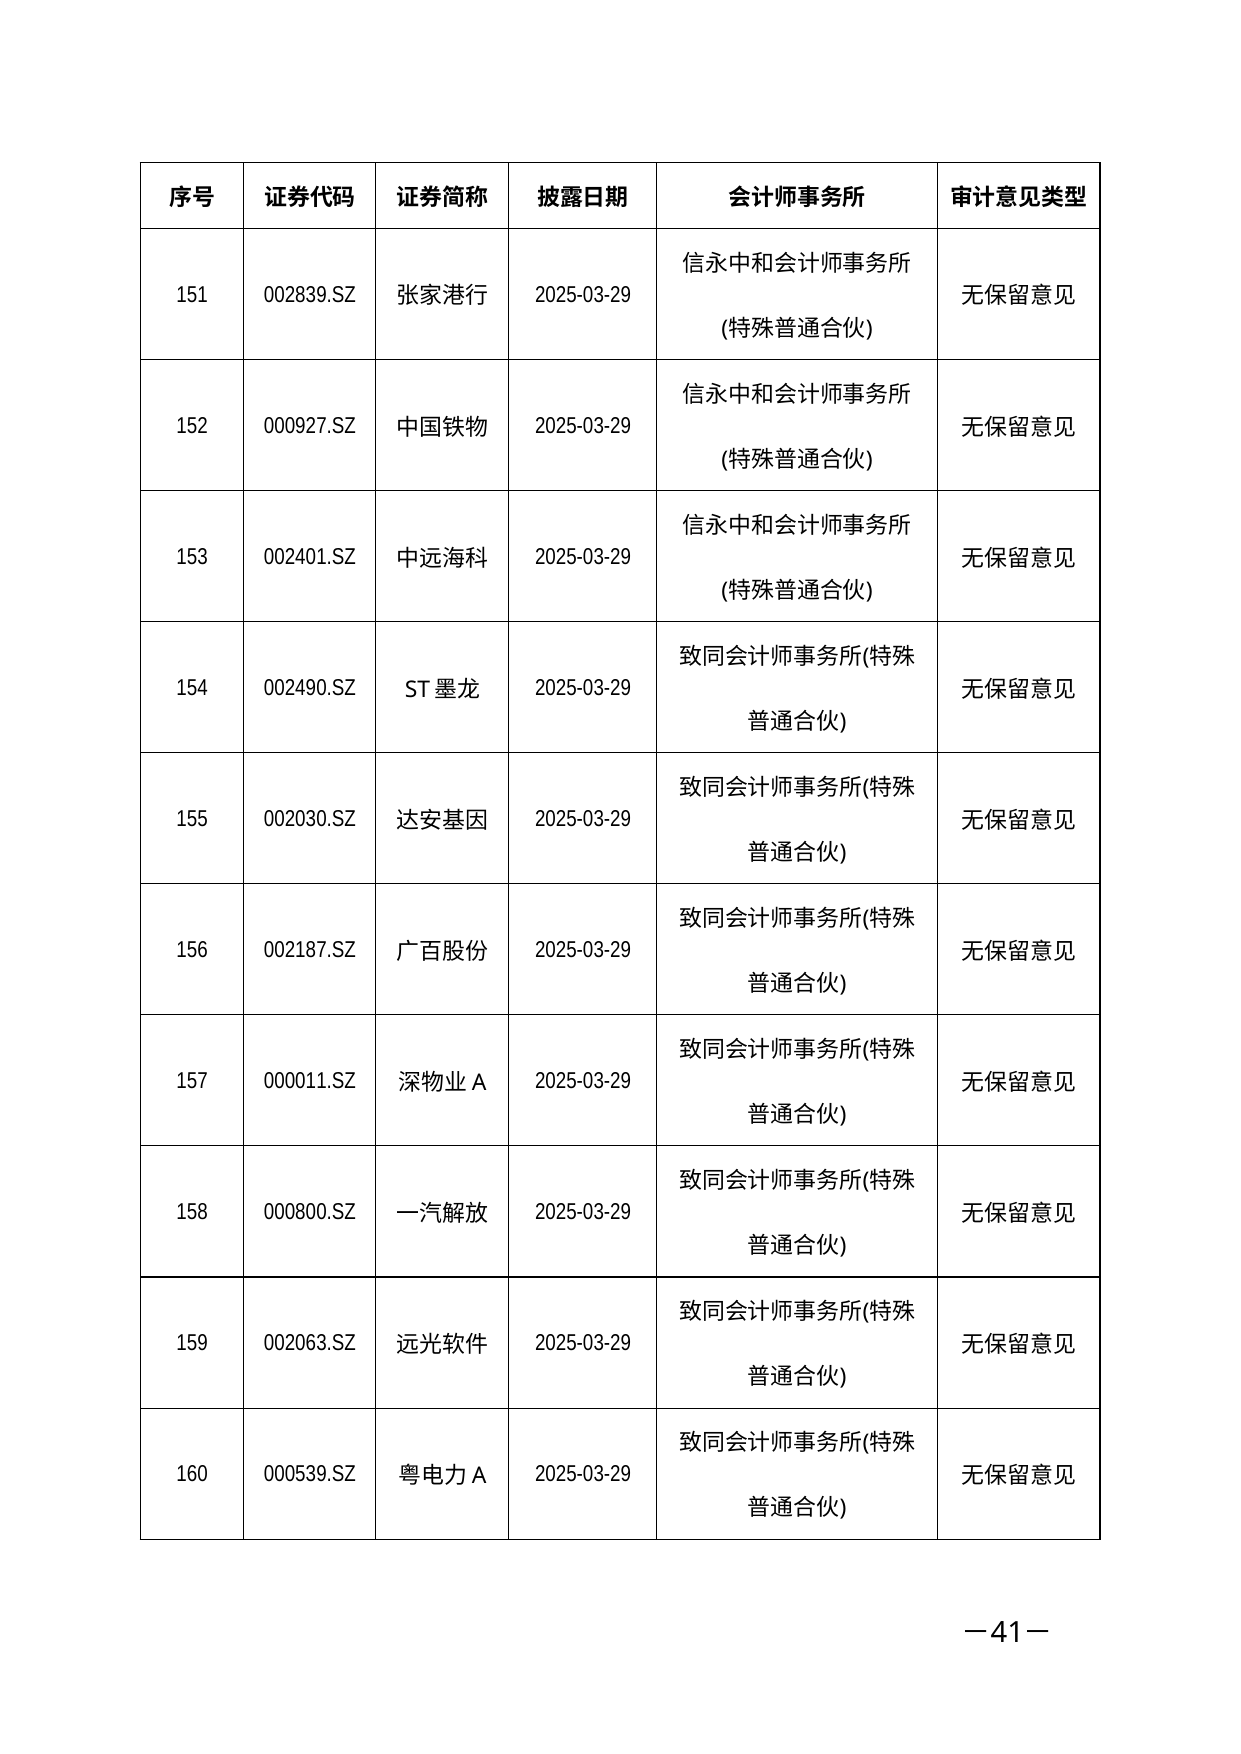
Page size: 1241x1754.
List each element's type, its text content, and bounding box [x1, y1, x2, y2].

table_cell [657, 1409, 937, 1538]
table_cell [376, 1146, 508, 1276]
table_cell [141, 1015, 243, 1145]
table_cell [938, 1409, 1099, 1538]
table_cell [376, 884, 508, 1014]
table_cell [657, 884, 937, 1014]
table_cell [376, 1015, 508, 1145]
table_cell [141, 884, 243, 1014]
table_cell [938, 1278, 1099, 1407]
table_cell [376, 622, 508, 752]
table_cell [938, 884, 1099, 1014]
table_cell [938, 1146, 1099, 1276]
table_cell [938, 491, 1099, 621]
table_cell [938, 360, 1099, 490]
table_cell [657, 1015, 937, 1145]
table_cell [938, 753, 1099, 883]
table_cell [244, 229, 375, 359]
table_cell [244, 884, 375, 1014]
table_header 序号 [141, 163, 243, 228]
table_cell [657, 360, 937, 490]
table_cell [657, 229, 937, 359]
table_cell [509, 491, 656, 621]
table_header 证券简称 [376, 163, 508, 228]
table_header 披露日期 [509, 163, 656, 228]
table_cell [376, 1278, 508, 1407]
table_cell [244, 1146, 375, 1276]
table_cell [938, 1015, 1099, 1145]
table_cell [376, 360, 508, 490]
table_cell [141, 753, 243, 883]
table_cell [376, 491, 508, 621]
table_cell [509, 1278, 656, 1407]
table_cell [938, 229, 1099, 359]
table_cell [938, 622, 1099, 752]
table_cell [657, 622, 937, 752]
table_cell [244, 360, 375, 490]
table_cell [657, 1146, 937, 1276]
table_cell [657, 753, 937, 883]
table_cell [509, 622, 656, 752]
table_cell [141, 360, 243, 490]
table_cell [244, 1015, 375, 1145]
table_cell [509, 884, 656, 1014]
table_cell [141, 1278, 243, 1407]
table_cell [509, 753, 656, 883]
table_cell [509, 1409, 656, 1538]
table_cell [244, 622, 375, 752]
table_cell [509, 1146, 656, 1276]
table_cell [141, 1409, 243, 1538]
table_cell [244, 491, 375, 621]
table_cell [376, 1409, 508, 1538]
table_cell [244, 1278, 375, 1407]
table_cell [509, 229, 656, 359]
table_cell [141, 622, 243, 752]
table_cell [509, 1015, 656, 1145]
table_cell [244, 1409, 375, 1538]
table_header 会计师事务所 [657, 163, 937, 228]
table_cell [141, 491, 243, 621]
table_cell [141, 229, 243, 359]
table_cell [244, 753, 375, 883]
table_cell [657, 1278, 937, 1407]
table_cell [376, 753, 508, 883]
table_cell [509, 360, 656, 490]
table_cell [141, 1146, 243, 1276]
table_header 审计意见类型 [938, 163, 1099, 228]
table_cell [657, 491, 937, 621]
table_header 证券代码 [244, 163, 375, 228]
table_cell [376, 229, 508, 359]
